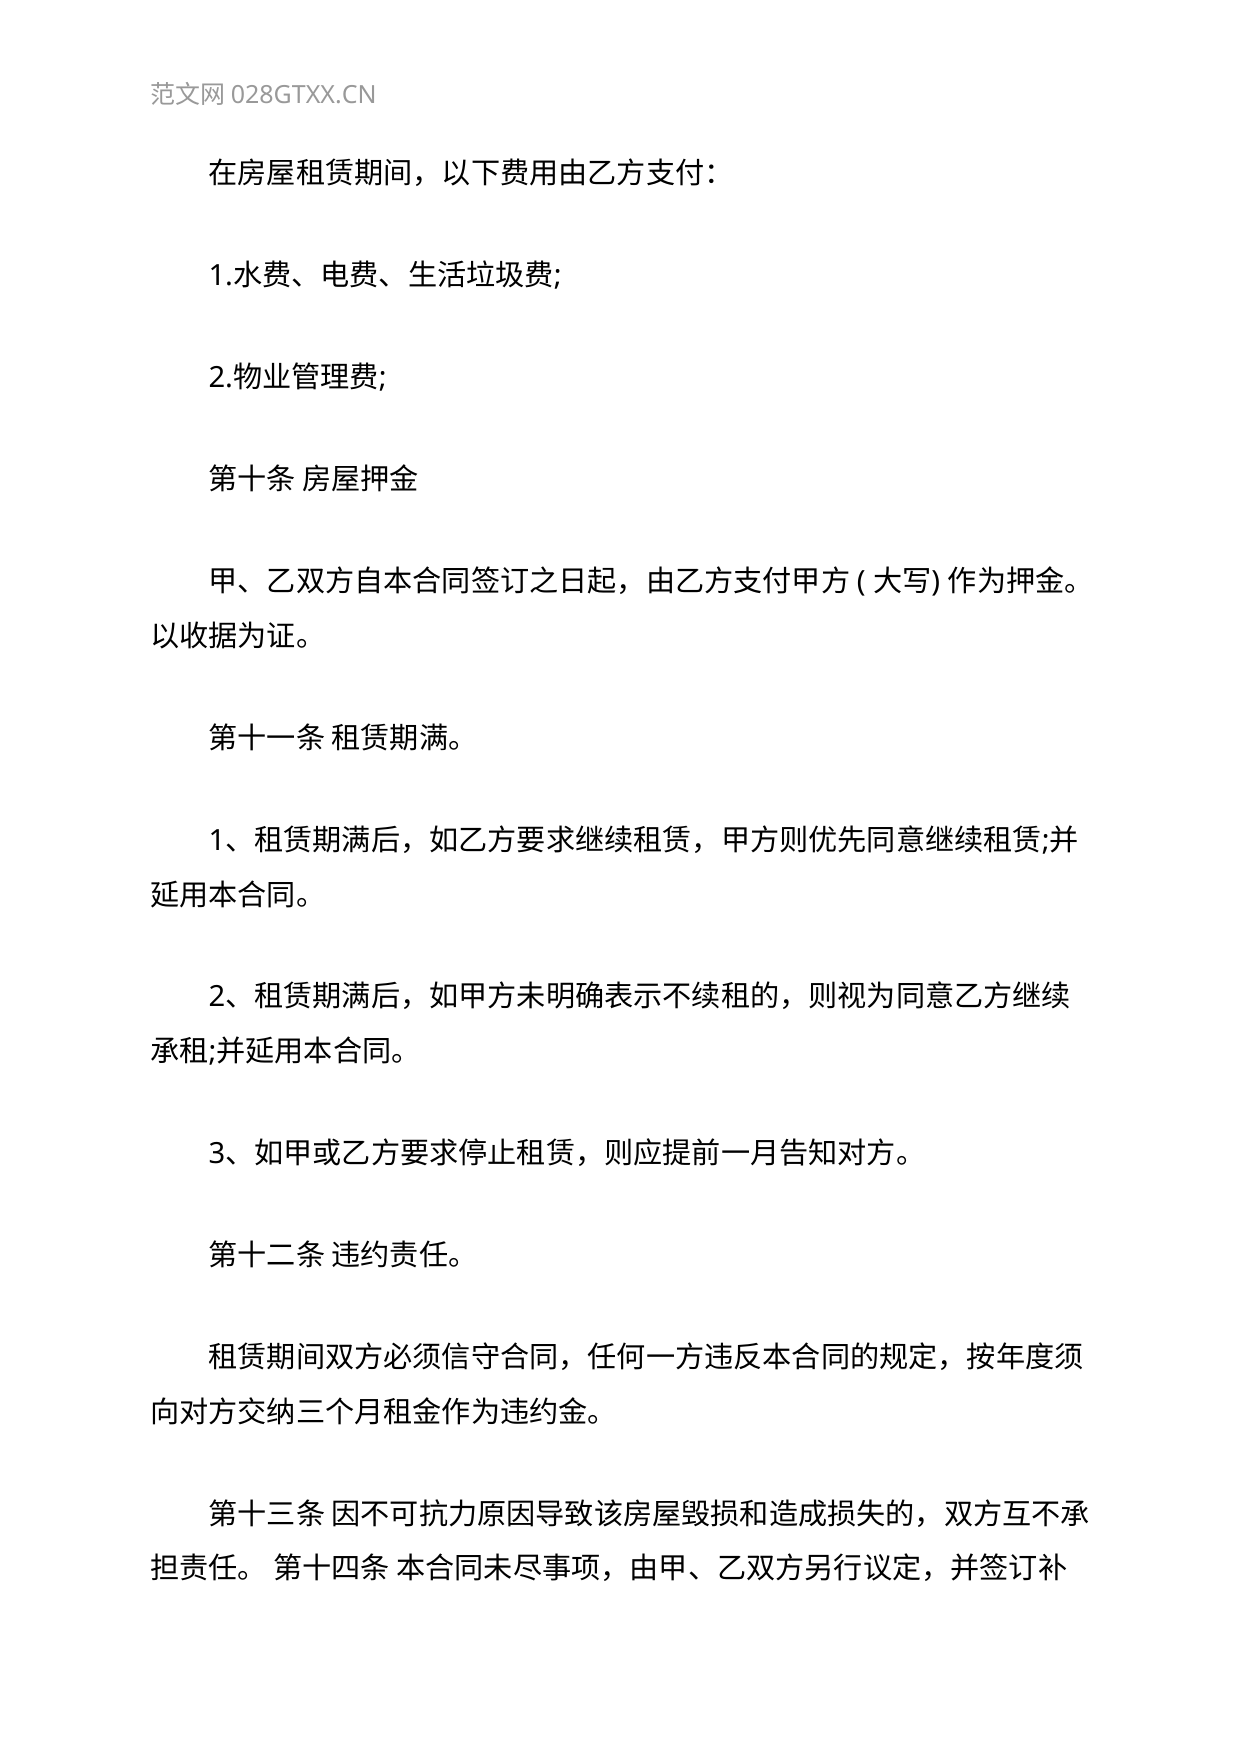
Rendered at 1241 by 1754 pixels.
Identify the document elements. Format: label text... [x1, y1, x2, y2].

text 租赁期间双方必须信守合同，任何一方违反本合同的规定，按年度须向对方交纳三个月租金作为违约金。 [150, 1333, 1090, 1431]
text 在房屋租赁期间，以下费用由乙方支付： [150, 150, 1090, 192]
text 3、如甲或乙方要求停止租赁，则应提前一月告知对方。 [150, 1130, 1090, 1172]
text 1.水费、电费、生活垃圾费; [150, 252, 1090, 294]
text 2、租赁期满后，如甲方未明确表示不续租的，则视为同意乙方继续承租;并延用本合同。 [150, 973, 1090, 1070]
text 2.物业管理费; [150, 354, 1090, 396]
text 第十二条 违约责任。 [150, 1232, 1090, 1274]
text 第十条 房屋押金 [150, 456, 1090, 498]
text 1、租赁期满后，如乙方要求继续租赁，甲方则优先同意继续租赁;并延用本合同。 [150, 816, 1090, 913]
text 第十一条 租赁期满。 [150, 714, 1090, 757]
text 甲、乙双方自本合同签订之日起，由乙方支付甲方 ( 大写) 作为押金。以收据为证。 [150, 557, 1090, 655]
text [150, 1490, 1090, 1587]
